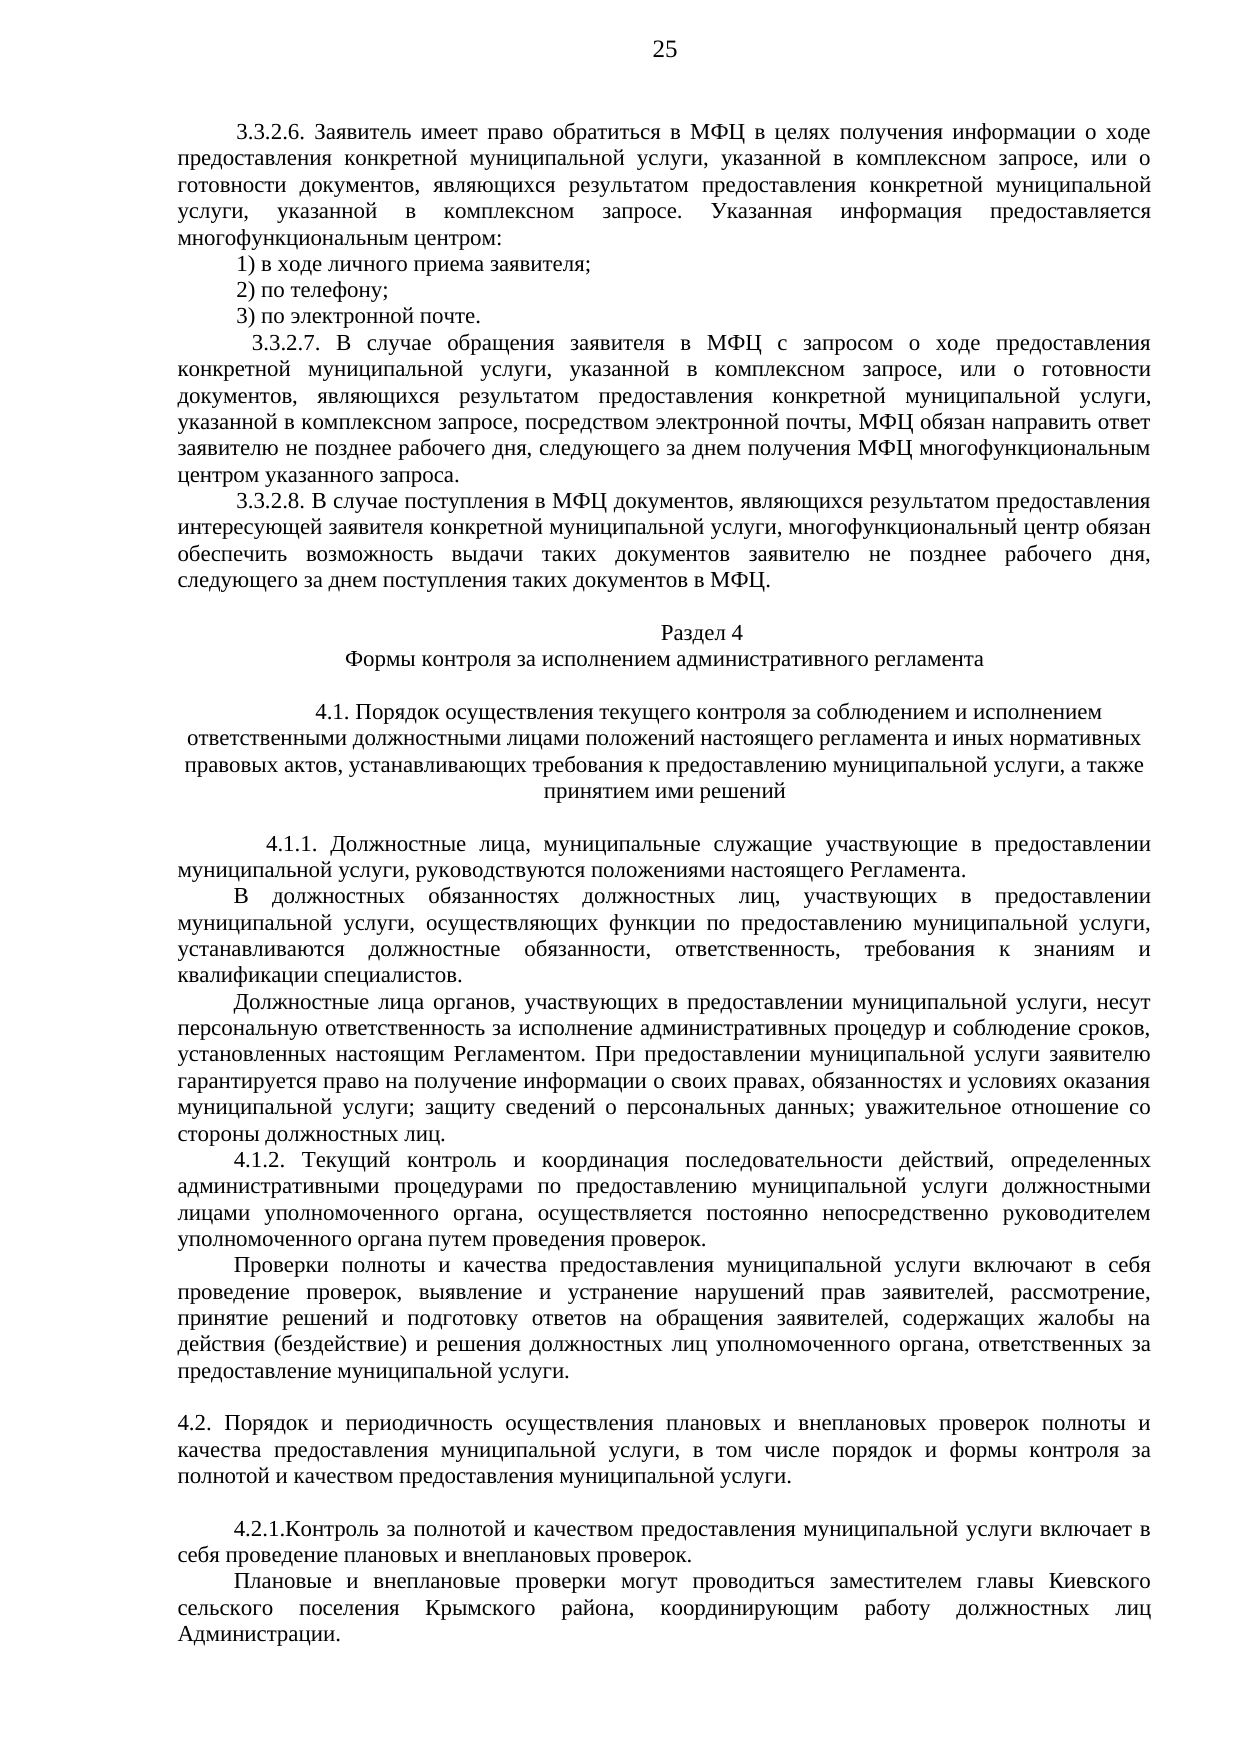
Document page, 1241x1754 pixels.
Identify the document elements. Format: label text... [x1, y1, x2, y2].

text Проверки полноты и качества предоставления муниципальной услуги включают в себя проведение проверок, выявление и устранение нарушений прав заявителей, рассмотрение, принятие решений и подготовку ответов на обращения заявителей, содержащих жалобы на действия (бездействие) и решения должностных лиц уполномоченного органа, ответственных за предоставление муниципальной услуги. [177, 1251, 1152, 1383]
text 3.3.2.7. В случае обращения заявителя в МФЦ с запросом о ходе предоставления конкретной муниципальной услуги, указанной в комплексном запросе, или о готовности документов, являющихся результатом предоставления конкретной муниципальной услуги, указанной в комплексном запросе, посредством электронной почты, МФЦ обязан направить ответ заявителю не позднее рабочего дня, следующего за днем получения МФЦ многофункциональным центром указанного запроса. [177, 329, 1152, 487]
text 3.3.2.6. Заявитель имеет право обратиться в МФЦ в целях получения информации о ходе предоставления конкретной муниципальной услуги, указанной в комплексном запросе, или о готовности документов, являющихся результатом предоставления конкретной муниципальной услуги, указанной в комплексном запросе. Указанная информация предоставляется многофункциональным центром: [177, 118, 1152, 250]
text В должностных обязанностях должностных лиц, участвующих в предоставлении муниципальной услуги, осуществляющих функции по предоставлению муниципальной услуги, устанавливаются должностные обязанности, ответственность, требования к знаниям и квалификации специалистов. [177, 882, 1152, 988]
text Раздел 4 [177, 619, 1152, 645]
text 4.1. Порядок осуществления текущего контроля за соблюдением и исполнением ответственными должностными лицами положений настоящего регламента и иных нормативных правовых актов, устанавливающих требования к предоставлению муниципальной услуги, а также принятием ими решений [177, 698, 1152, 803]
text 4.1.2. Текущий контроль и координация последовательности действий, определенных административными процедурами по предоставлению муниципальной услуги должностными лицами уполномоченного органа, осуществляется постоянно непосредственно руководителем уполномоченного органа путем проведения проверок. [177, 1146, 1152, 1251]
text 4.2. Порядок и периодичность осуществления плановых и внеплановых проверок полноты и качества предоставления муниципальной услуги, в том числе порядок и формы контроля за полнотой и качеством предоставления муниципальной услуги. [177, 1409, 1152, 1488]
text 3) по электронной почте. [177, 303, 1152, 329]
text Должностные лица органов, участвующих в предоставлении муниципальной услуги, несут персональную ответственность за исполнение административных процедур и соблюдение сроков, установленных настоящим Регламентом. При предоставлении муниципальной услуги заявителю гарантируется право на получение информации о своих правах, обязанностях и условиях оказания муниципальной услуги; защиту сведений о персональных данных; уважительное отношение со стороны должностных лиц. [177, 988, 1152, 1146]
text Формы контроля за исполнением административного регламента [177, 645, 1152, 672]
text Плановые и внеплановые проверки могут проводиться заместителем главы Киевского сельского поселения Крымского района, координирующим работу должностных лиц Администрации. [177, 1568, 1152, 1647]
text 1) в ходе личного приема заявителя; [177, 250, 1152, 276]
text 4.1.1. Должностные лица, муниципальные служащие участвующие в предоставлении муниципальной услуги, руководствуются положениями настоящего Регламента. [177, 830, 1152, 882]
text 3.3.2.8. В случае поступления в МФЦ документов, являющихся результатом предоставления интересующей заявителя конкретной муниципальной услуги, многофункциональный центр обязан обеспечить возможность выдачи таких документов заявителю не позднее рабочего дня, следующего за днем поступления таких документов в МФЦ. [177, 487, 1152, 592]
text 2) по телефону; [177, 276, 1152, 303]
text 4.2.1.Контроль за полнотой и качеством предоставления муниципальной услуги включает в себя проведение плановых и внеплановых проверок. [177, 1515, 1152, 1568]
